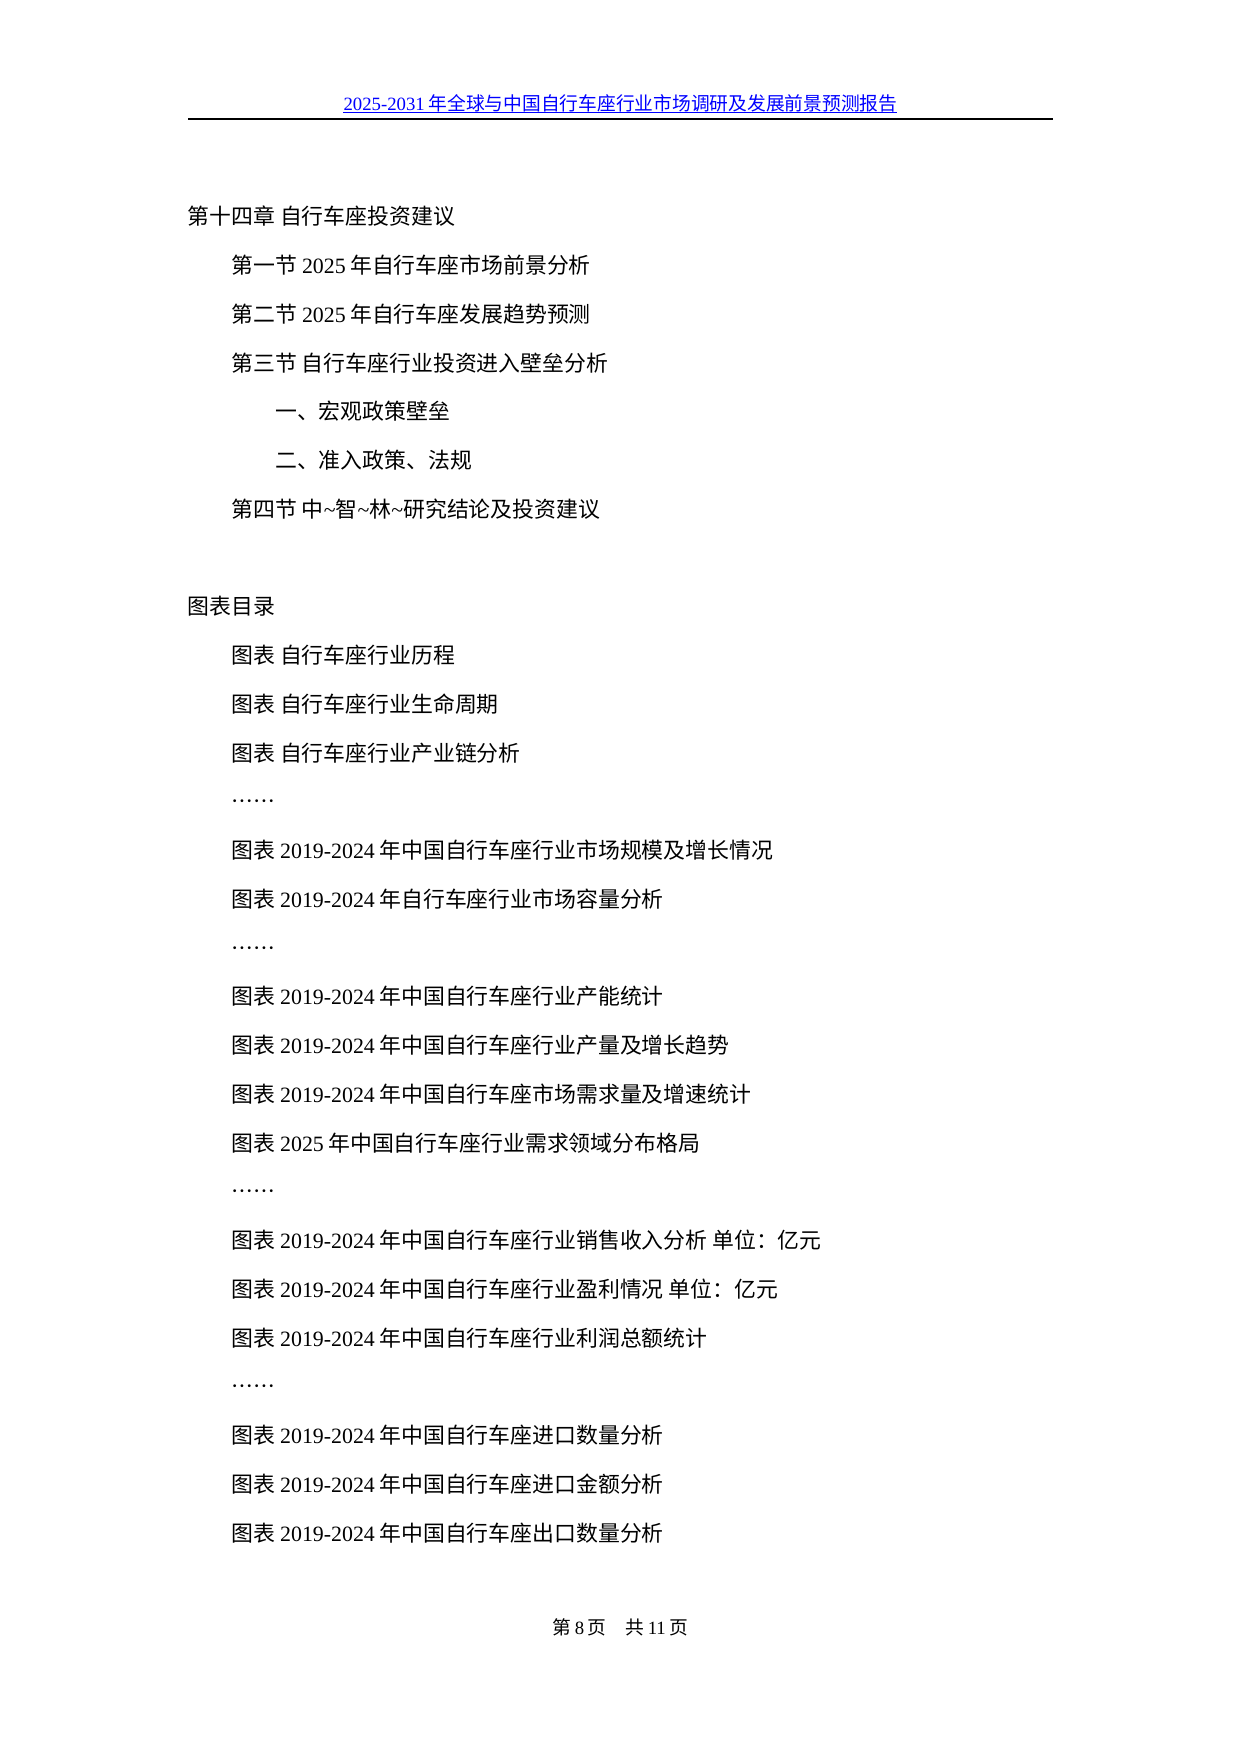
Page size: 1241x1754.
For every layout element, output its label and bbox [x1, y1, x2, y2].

text [187, 150, 1053, 1548]
